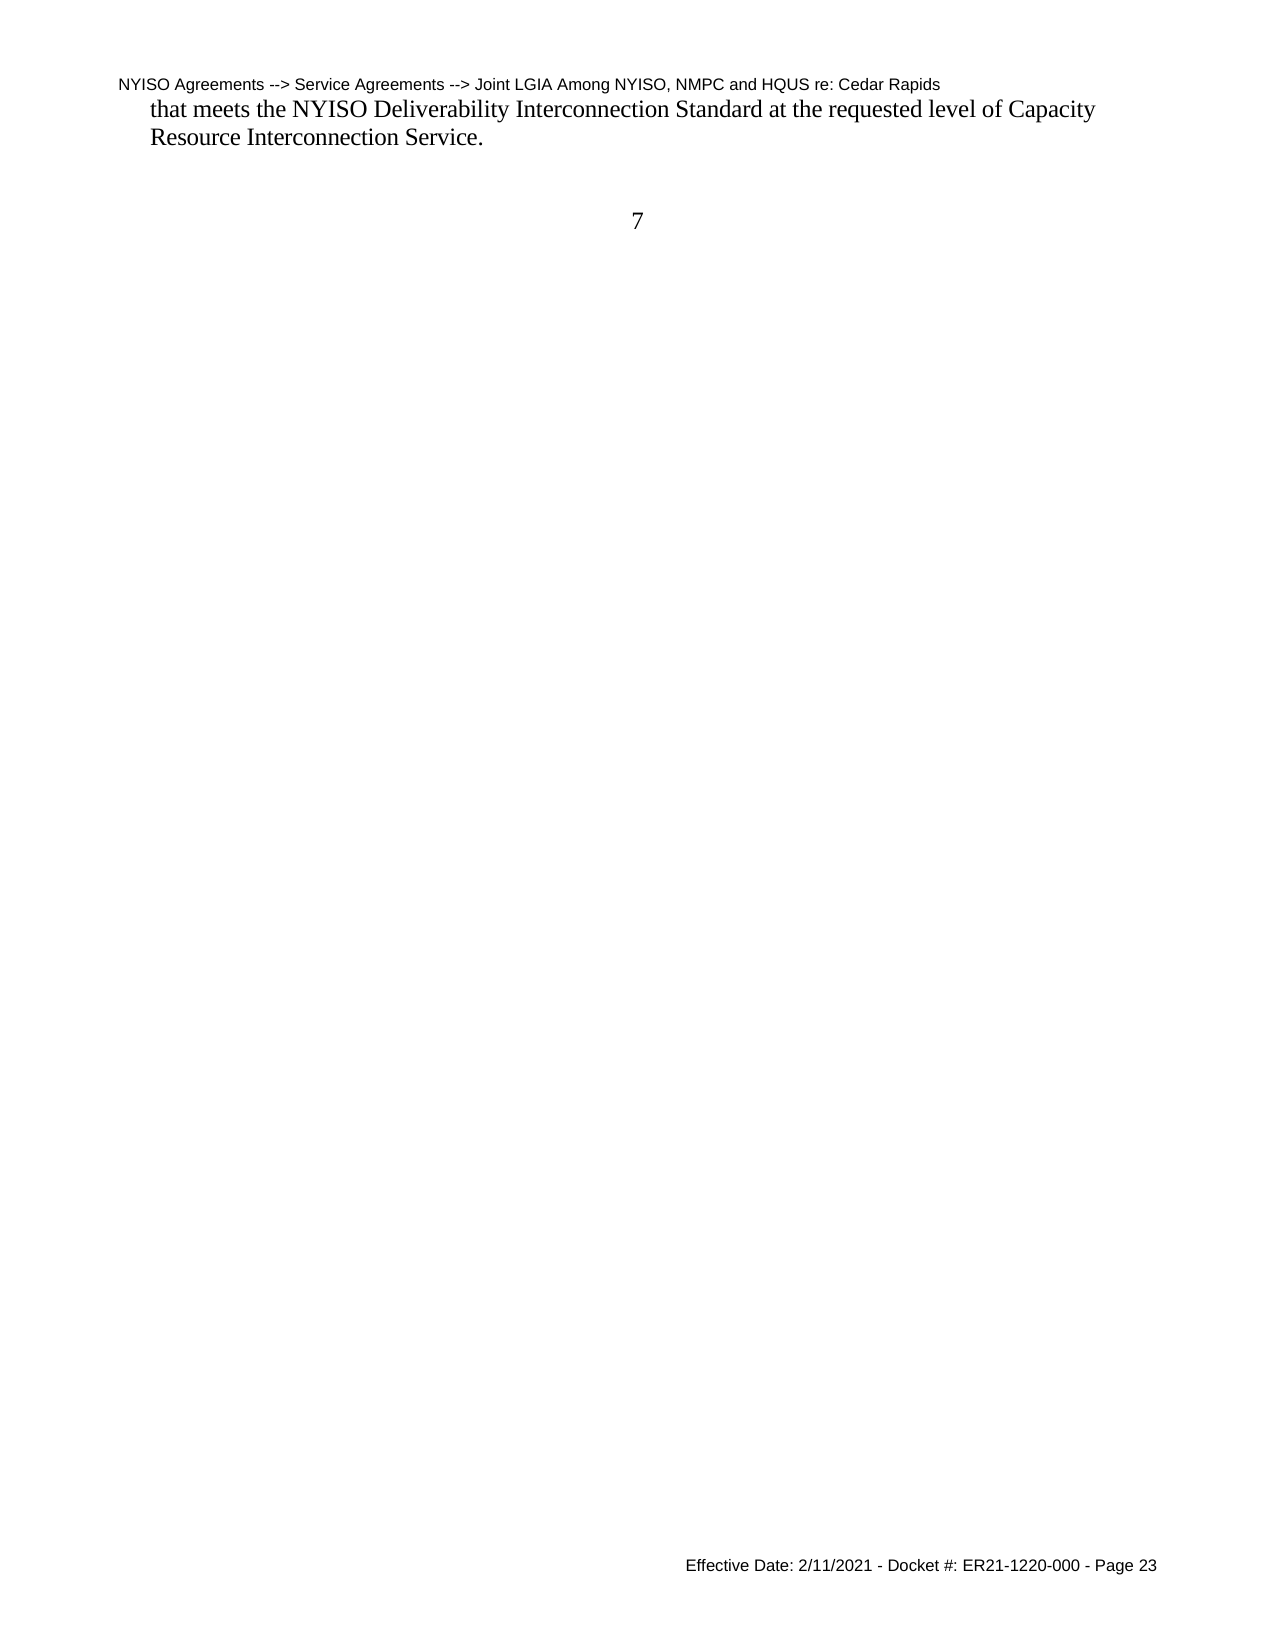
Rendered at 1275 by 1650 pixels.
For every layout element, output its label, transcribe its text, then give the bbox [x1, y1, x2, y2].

text 7 [631, 206, 1275, 235]
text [150, 94, 1135, 152]
